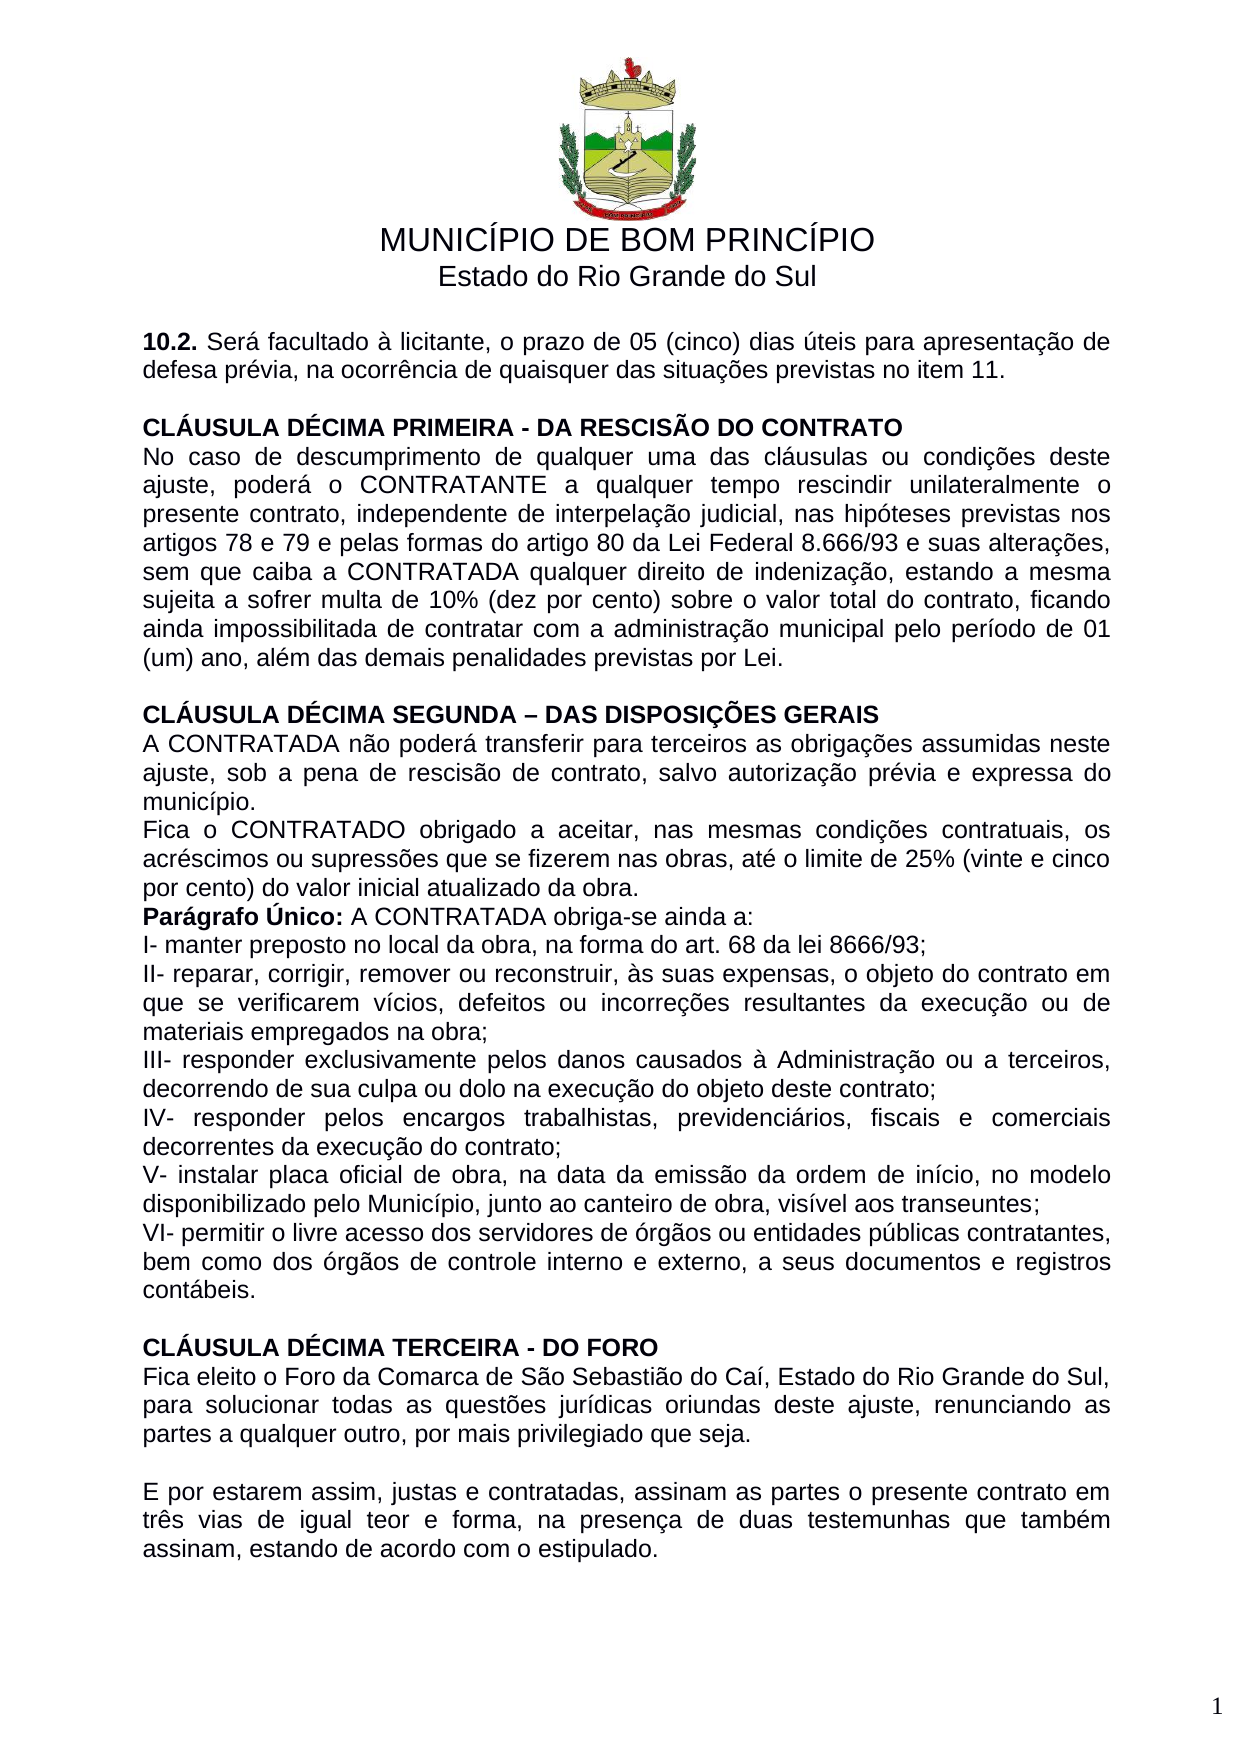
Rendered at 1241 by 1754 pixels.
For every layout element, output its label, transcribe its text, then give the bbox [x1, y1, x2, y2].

text Parágrafo Único: A CONTRATADA obriga-se ainda a: [142, 902, 1112, 930]
text III- responder exclusivamente pelos danos causados à Administração ou a terceiros, decorrendo de sua culpa ou dolo na execução do objeto deste contrato; [142, 1045, 1112, 1103]
text Fica o CONTRATADO obrigado a aceitar, nas mesmas condições contratuais, os acréscimos ou supressões que se fizerem nas obras, até o limite de 25% (vinte e cinco por cento) do valor inicial atualizado da obra. [142, 815, 1112, 902]
text V- instalar placa oficial de obra, na data da emissão da ordem de início, no modelo disponibilizado pelo Município, junto ao canteiro de obra, visível aos transeuntes; [142, 1160, 1112, 1218]
text II- reparar, corrigir, remover ou reconstruir, às suas expensas, o objeto do contrato em que se verificarem vícios, defeitos ou incorreções resultantes da execução ou de materiais empregados na obra; [142, 959, 1112, 1045]
text CLÁUSULA DÉCIMA TERCEIRA - DO FORO [142, 1333, 1112, 1362]
text I- manter preposto no local da obra, na forma do art. 68 da lei 8666/93; [142, 930, 1112, 959]
text VI- permitir o livre acesso dos servidores de órgãos ou entidades públicas contratantes, bem como dos órgãos de controle interno e externo, a seus documentos e registros contábeis. [142, 1218, 1112, 1304]
text IV- responder pelos encargos trabalhistas, previdenciários, fiscais e comerciais decorrentes da execução do contrato; [142, 1103, 1112, 1160]
text E por estarem assim, justas e contratadas, assinam as partes o presente contrato em três vias de igual teor e forma, na presença de duas testemunhas que também assinam, estando de acordo com o estipulado. [142, 1477, 1112, 1563]
text Fica eleito o Foro da Comarca de São Sebastião do Caí, Estado do Rio Grande do Sul, para solucionar todas as questões jurídicas oriundas deste ajuste, renunciando as partes a qualquer outro, por mais privilegiado que seja. [142, 1362, 1112, 1448]
text CLÁUSULA DÉCIMA PRIMEIRA - DA RESCISÃO DO CONTRATO [142, 413, 1112, 442]
text No caso de descumprimento de qualquer uma das cláusulas ou condições deste ajuste, poderá o CONTRATANTE a qualquer tempo rescindir unilateralmente o presente contrato, independente de interpelação judicial, nas hipóteses previstas nos artigos 78 e 79 e pelas formas do artigo 80 da Lei Federal 8.666/93 e suas alterações, sem que caiba a CONTRATADA qualquer direito de indenização, estando a mesma sujeita a sofrer multa de 10% (dez por cento) sobre o valor total do contrato, ficando ainda impossibilitada de contratar com a administração municipal pelo período de 01 (um) ano, além das demais penalidades previstas por Lei. [142, 442, 1112, 672]
text CLÁUSULA DÉCIMA SEGUNDA – DAS DISPOSIÇÕES GERAIS [142, 700, 1112, 729]
picture [558, 57, 697, 221]
text 10.2. Será facultado à licitante, o prazo de 05 (cinco) dias úteis para apresentação de defesa prévia, na ocorrência de quaisquer das situações previstas no item 11. [142, 327, 1112, 384]
text A CONTRATADA não poderá transferir para terceiros as obrigações assumidas neste ajuste, sob a pena de rescisão de contrato, salvo autorização prévia e expressa do município. [142, 729, 1112, 815]
